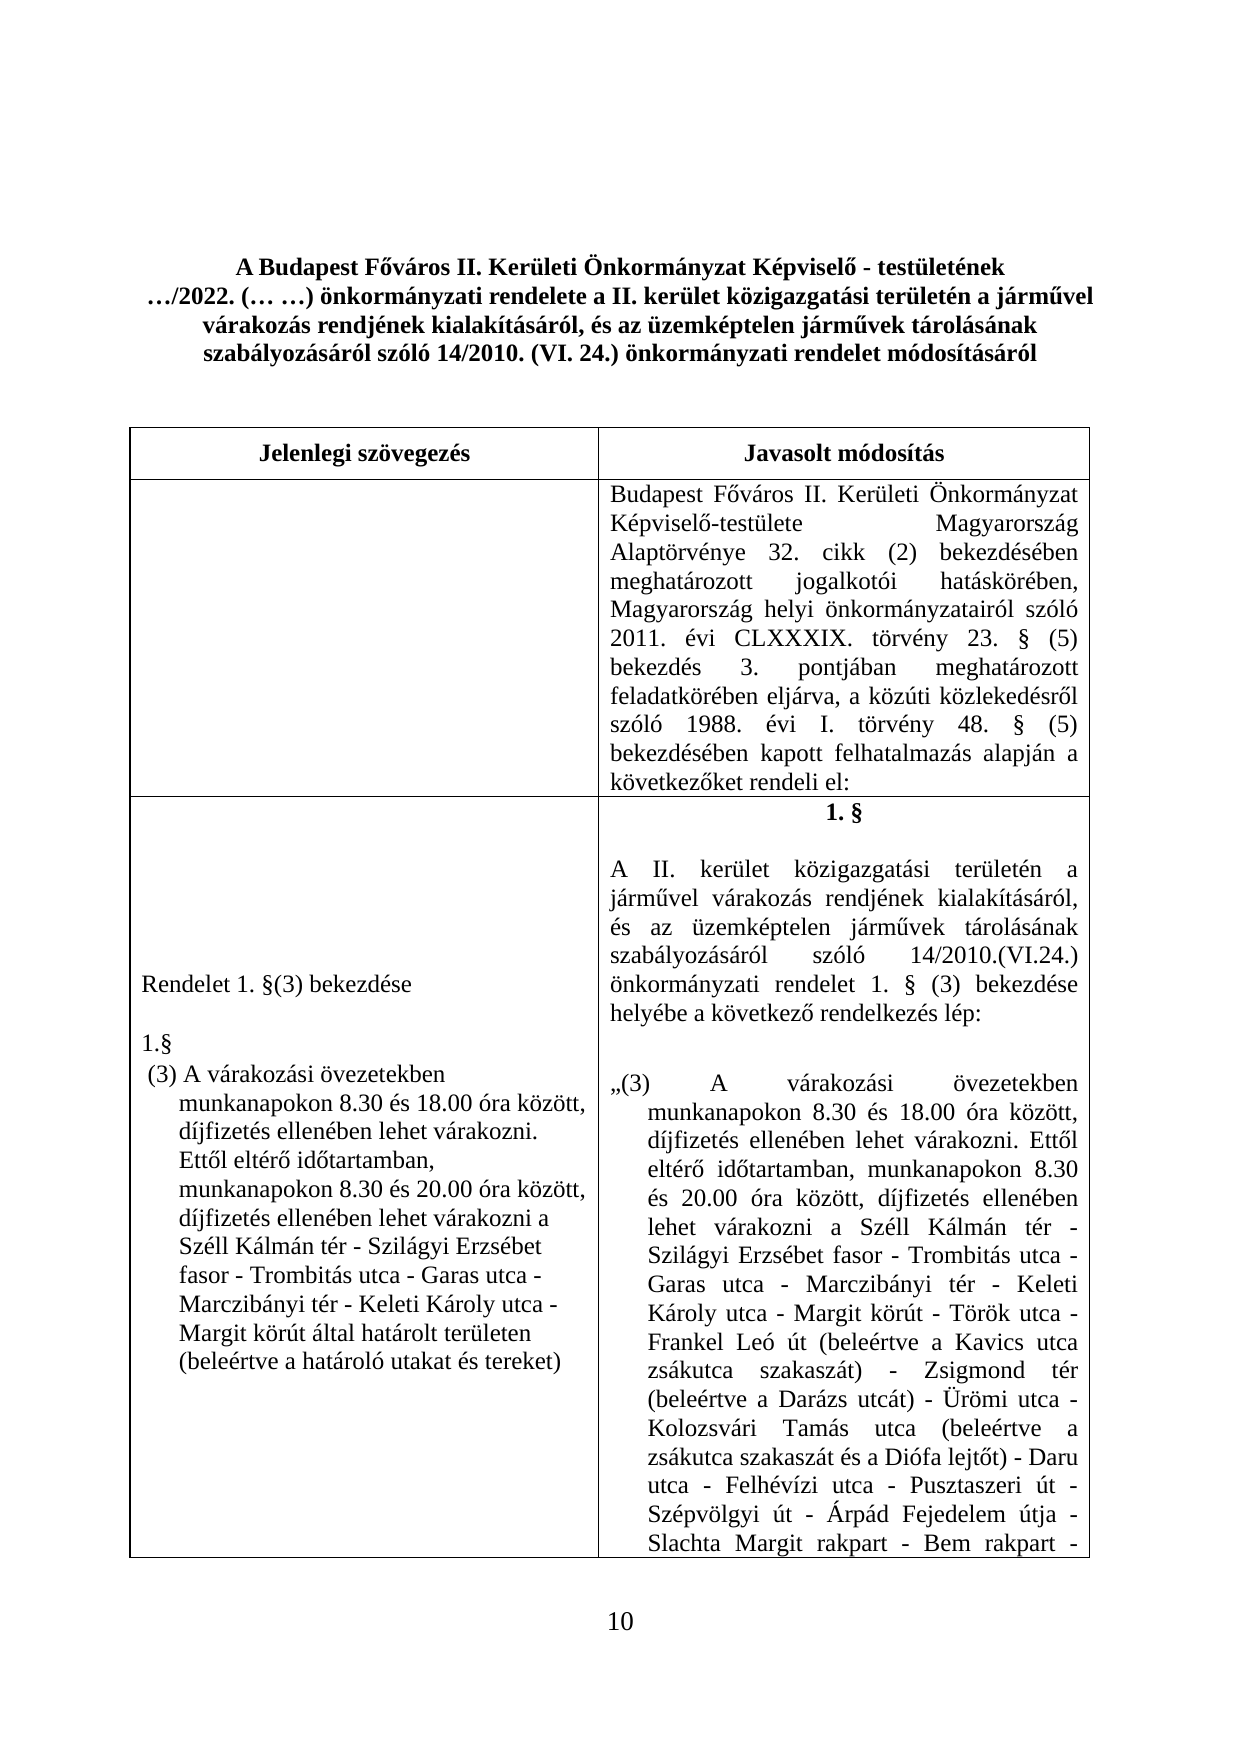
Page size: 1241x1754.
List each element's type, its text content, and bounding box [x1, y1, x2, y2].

table_cell [131, 480, 598, 796]
text A Budapest Főváros II. Kerületi Önkormányzat Képviselő - testületének [118, 252, 1122, 281]
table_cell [131, 797, 598, 1557]
text …/2022. (… …) önkormányzati rendelete a II. kerület közigazgatási területén a járművel várakozás rendjének kialakításáról, és az üzemképtelen járművek tárolásának szabályozásáról szóló 14/2010. (VI. 24.) önkormányzati rendelet módosításáról [118, 281, 1122, 367]
table_header Javasolt módosítás [599, 428, 1089, 478]
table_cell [599, 797, 1089, 1557]
table_header Jelenlegi szövegezés [131, 428, 598, 478]
table_cell Budapest Főváros II. Kerületi Önkormányzat Képviselő-testülete Magyarország Alaptörvénye 32. cikk (2) bekezdésében meghatározott jogalkotói hatáskörében, Magyarország helyi önkormányzatairól szóló 2011. évi CLXXXIX. törvény 23. § (5) bekezdés 3. pontjában meghatározott feladatkörében eljárva, a közúti közlekedésről szóló 1988. évi I. törvény 48. § (5) bekezdésében kapott felhatalmazás alapján a következőket rendeli el: [599, 480, 1089, 796]
